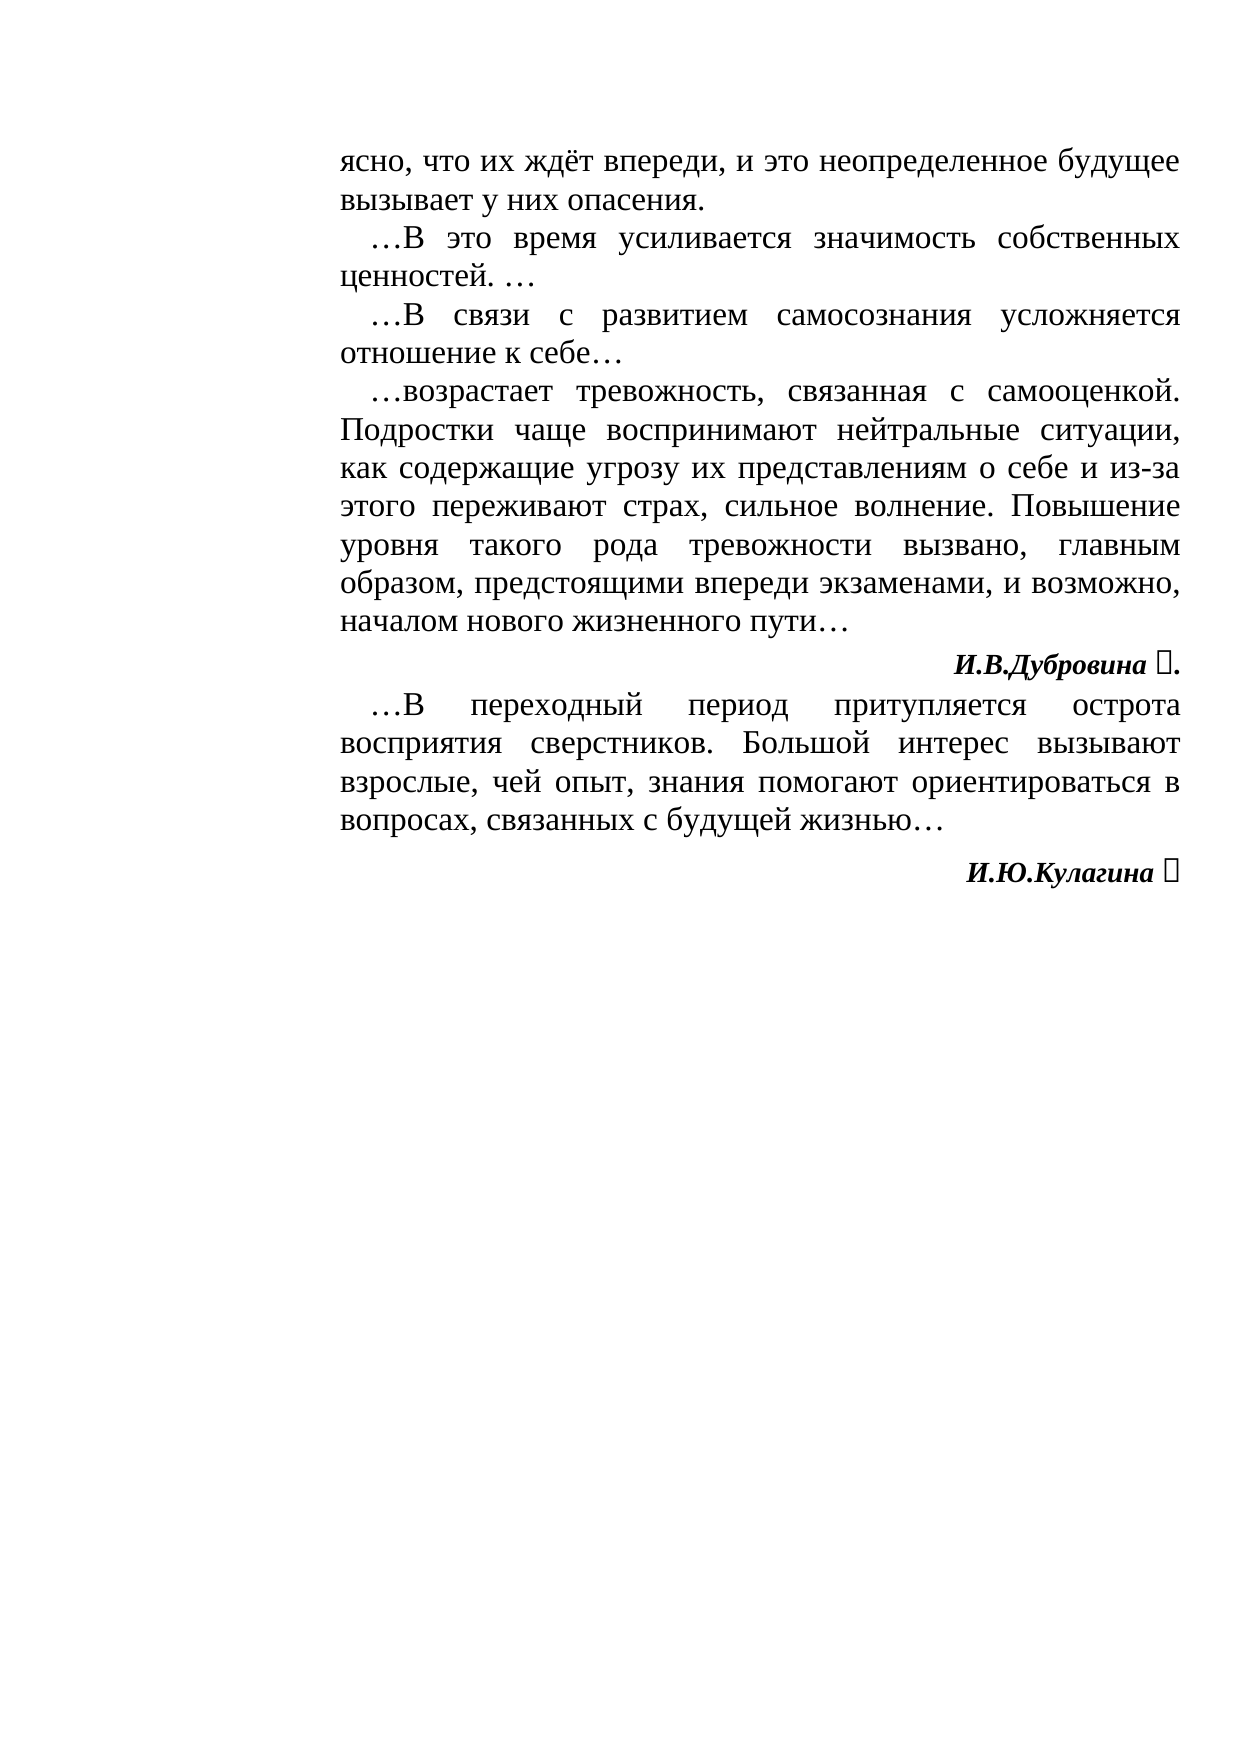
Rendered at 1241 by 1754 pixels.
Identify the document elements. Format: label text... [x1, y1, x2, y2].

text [340, 141, 1181, 217]
text И.В.Дубровина . [517, 639, 1181, 684]
text …В это время усиливается значимость собственных ценностей. … [340, 217, 1181, 294]
text …В переходный период притупляется острота восприятия сверстников. Большой интерес вызывают взрослые, чей опыт, знания помогают ориентироваться в вопросах, связанных с будущей жизнью… [340, 684, 1181, 838]
text …возрастает тревожность, связанная с самооценкой. Подростки чаще воспринимают нейтральные ситуации, как содержащие угрозу их представлениям о себе и из-за этого переживают страх, сильное волнение. Повышение уровня такого рода тревожности вызвано, главным образом, предстоящими впереди экзаменами, и возможно, началом нового жизненного пути… [340, 371, 1181, 639]
text …В связи с развитием самосознания усложняется отношение к себе… [340, 294, 1181, 371]
text И.Ю.Кулагина  [517, 847, 1181, 893]
